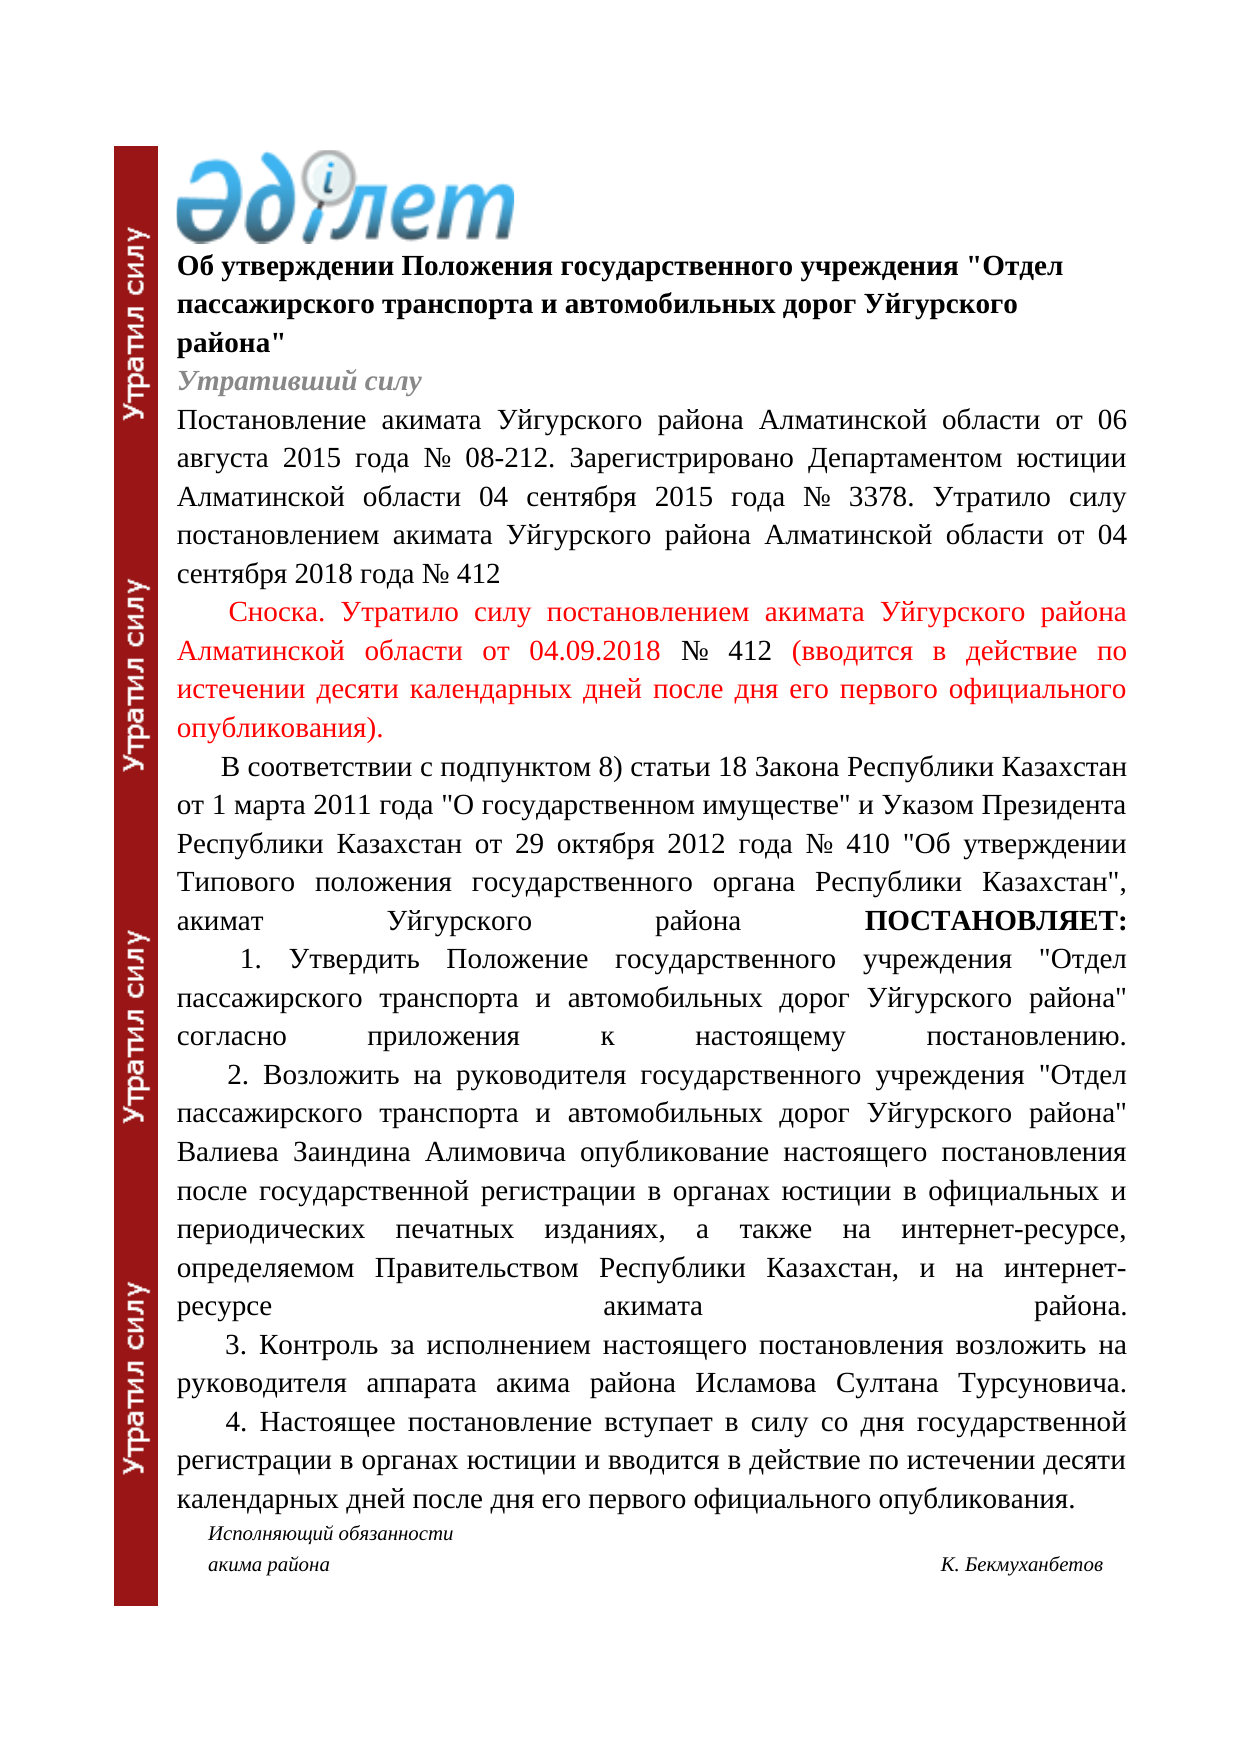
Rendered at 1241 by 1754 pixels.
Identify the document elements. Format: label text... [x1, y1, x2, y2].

text Постановление акимата Уйгурского района Алматинской области от 06 августа 2015 года № 08-212. Зарегистрировано Департаментом юстиции Алматинской области 04 сентября 2015 года № 3378. Утратило силу постановлением акимата Уйгурского района Алматинской области от 04 сентября 2018 года № 412 [112, 402, 1128, 589]
picture [114, 589, 158, 594]
picture [114, 358, 158, 363]
picture [114, 397, 158, 402]
text Сноска. Утратило силу постановлением акимата Уйгурского района Алматинской области от 04.09.2018 № 412 (вводится в действие по истечении десяти календарных дней после дня его первого официального опубликования). В соответствии с подпунктом 8) статьи 18 Закона Республики Казахстан от 1 марта 2011 года "О государственном имуществе" и Указом Президента Республики Казахстан от 29 октября 2012 года № 410 "Об утверждении Типового положения государственного органа Республики Казахстан", акимат Уйгурского района ПОСТАНОВЛЯЕТ: 1. Утвердить Положение государственного учреждения "Отдел пассажирского транспорта и автомобильных дорог Уйгурского района" согласно приложения к настоящему постановлению. 2. Возложить на руководителя государственного учреждения "Отдел пассажирского транспорта и автомобильных дорог Уйгурского района" Валиева Заиндина Алимовича опубликование настоящего постановления после государственной регистрации в органах юстиции в официальных и периодических печатных изданиях, а также на интернет-ресурсе, определяемом Правительством Республики Казахстан, и на интернет-ресурсе акимата района. 3. Контроль за исполнением настоящего постановления возложить на руководителя аппарата акима района Исламова Султана Турсуновича. 4. Настоящее постановление вступает в силу со дня государственной регистрации в органах юстиции и вводится в действие по истечении десяти календарных дней после дня его первого официального опубликования. [112, 594, 1128, 1514]
text Об утверждении Положения государственного учреждения "Отдел пассажирского транспорта и автомобильных дорог Уйгурского района" [112, 248, 1128, 358]
picture [114, 146, 158, 248]
table_cell акима района [101, 1551, 939, 1582]
table_header Исполняющий обязанности [101, 1520, 1240, 1551]
table_cell К. Бекмуханбетов [939, 1551, 1240, 1582]
picture [114, 1514, 158, 1520]
text Утративший силу [112, 363, 1128, 397]
picture [176, 150, 515, 244]
picture [114, 1582, 158, 1606]
